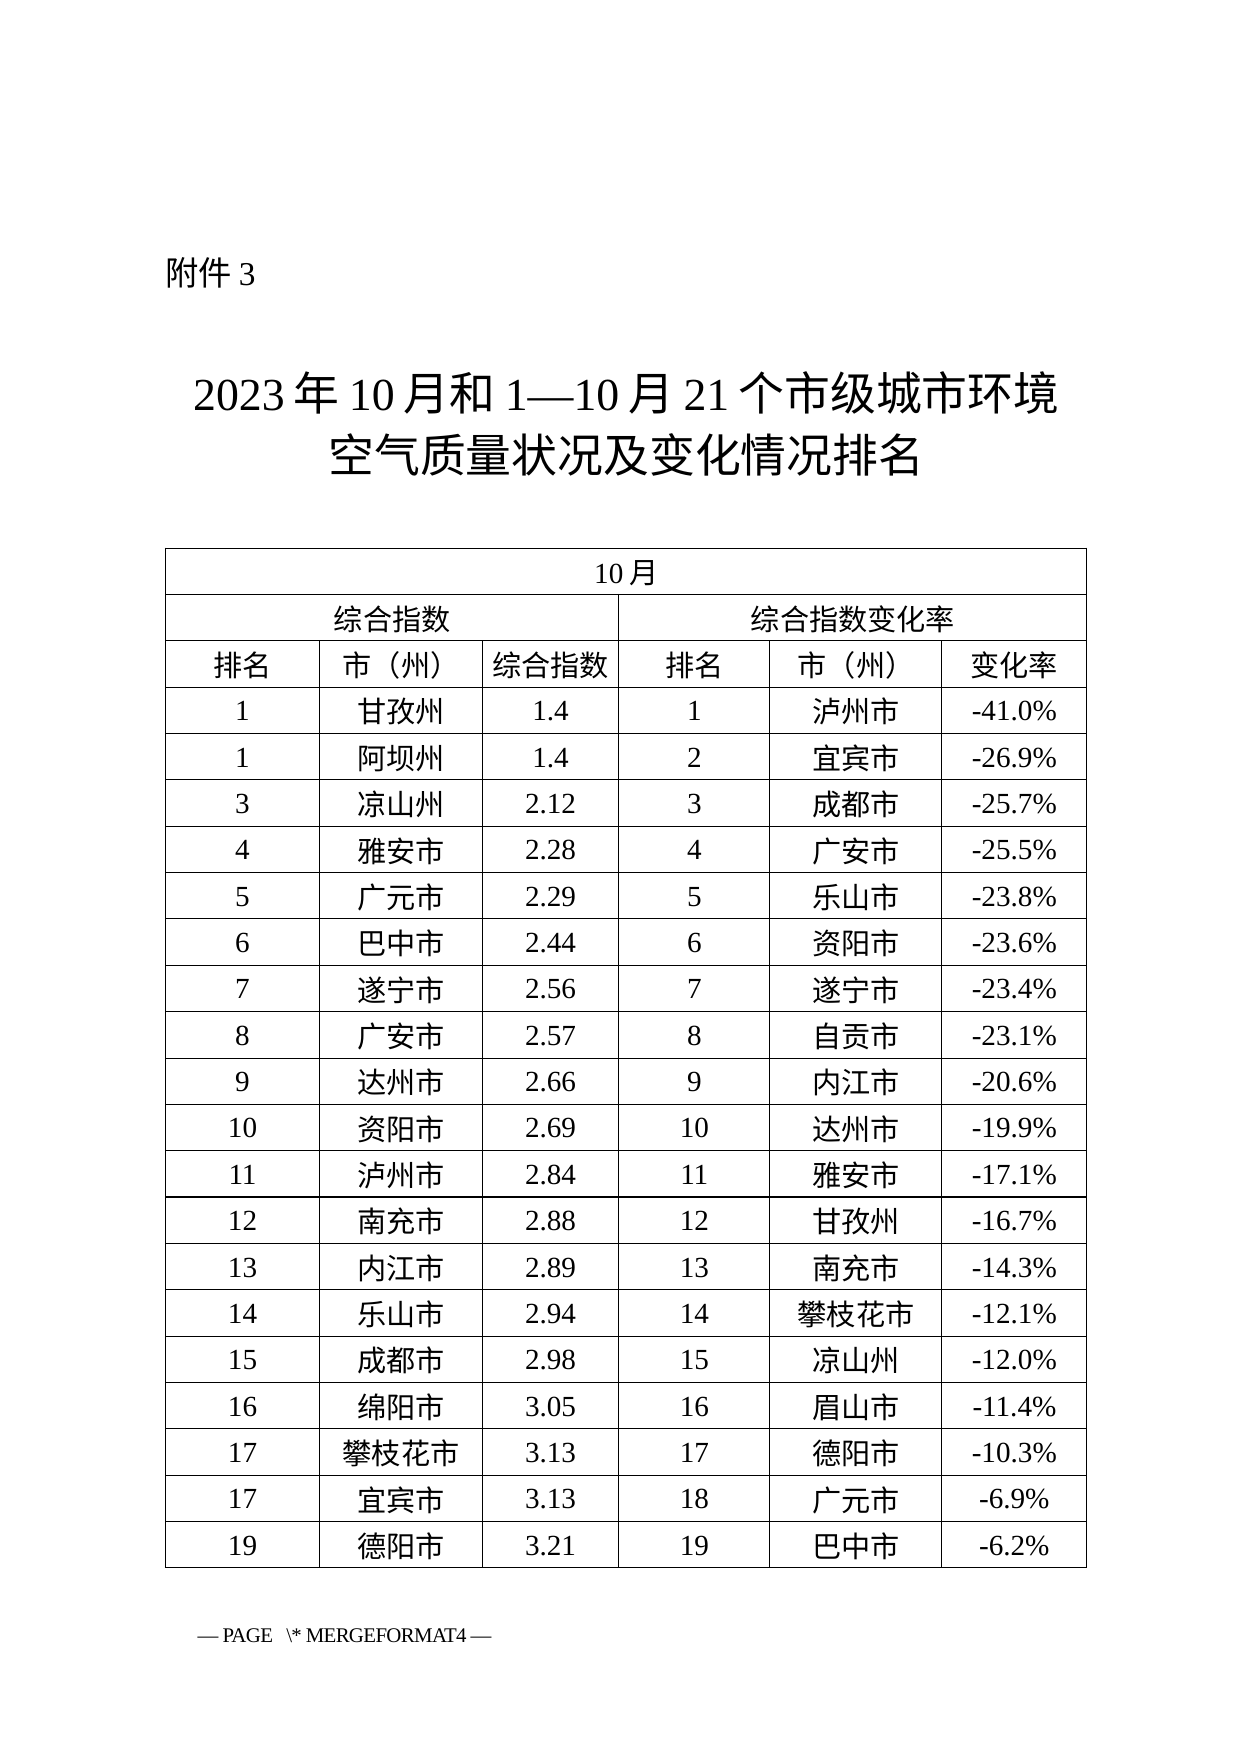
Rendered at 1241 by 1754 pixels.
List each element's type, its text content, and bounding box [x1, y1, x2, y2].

table_cell 德阳市 [320, 1522, 482, 1567]
table_cell 达州市 [320, 1059, 482, 1104]
table_cell 广安市 [320, 1012, 482, 1057]
text 空气质量状况及变化情况排名 [165, 422, 1087, 485]
table_cell 5 [166, 873, 319, 918]
table_cell 排名 [619, 641, 769, 687]
table_cell 1 [619, 688, 769, 733]
table_cell 广元市 [320, 873, 482, 918]
table_cell 阿坝州 [320, 734, 482, 779]
table_cell -20.6% [942, 1059, 1086, 1104]
table_cell 成都市 [320, 1337, 482, 1382]
table_cell 12 [166, 1198, 319, 1243]
table_cell -16.7% [942, 1198, 1086, 1243]
table_cell -23.8% [942, 873, 1086, 918]
table_cell 7 [166, 966, 319, 1011]
table_cell 18 [619, 1476, 769, 1521]
table_cell 广安市 [770, 827, 941, 872]
table_cell 综合指数变化率 [619, 595, 1086, 640]
table_cell 7 [619, 966, 769, 1011]
table_cell 成都市 [770, 780, 941, 826]
table_cell -10.3% [942, 1429, 1086, 1474]
table_cell 排名 [166, 641, 319, 687]
table_cell -14.3% [942, 1244, 1086, 1289]
text 附件3 [165, 235, 1087, 297]
table_cell 2.89 [483, 1244, 618, 1289]
table_cell -41.0% [942, 688, 1086, 733]
table_cell 16 [166, 1383, 319, 1428]
table_cell 南充市 [770, 1244, 941, 1289]
table_cell 6 [166, 919, 319, 965]
table_cell 2.98 [483, 1337, 618, 1382]
table_cell 资阳市 [770, 919, 941, 965]
table_cell 攀枝花市 [770, 1290, 941, 1336]
table_cell 17 [166, 1476, 319, 1521]
table_cell 绵阳市 [320, 1383, 482, 1428]
table_cell 3.13 [483, 1476, 618, 1521]
table_cell 1.4 [483, 734, 618, 779]
table_cell -23.4% [942, 966, 1086, 1011]
table_cell -25.7% [942, 780, 1086, 826]
table_cell 2.28 [483, 827, 618, 872]
table_cell 2.12 [483, 780, 618, 826]
table_cell 11 [166, 1151, 319, 1196]
table_cell -23.1% [942, 1012, 1086, 1057]
text 2023年10月和1—10月21个市级城市环境 [165, 360, 1087, 422]
table_cell -12.1% [942, 1290, 1086, 1336]
table_cell -6.2% [942, 1522, 1086, 1567]
table_cell 12 [619, 1198, 769, 1243]
table_header 10月 [166, 549, 1086, 594]
table_cell 3.21 [483, 1522, 618, 1567]
table_cell 遂宁市 [320, 966, 482, 1011]
table_cell 8 [166, 1012, 319, 1057]
table_cell -17.1% [942, 1151, 1086, 1196]
table_cell 15 [619, 1337, 769, 1382]
table_cell -12.0% [942, 1337, 1086, 1382]
table_cell 2 [619, 734, 769, 779]
table_cell 9 [166, 1059, 319, 1104]
table_cell 16 [619, 1383, 769, 1428]
table_cell 变化率 [942, 641, 1086, 687]
table_cell 2.66 [483, 1059, 618, 1104]
table_cell 遂宁市 [770, 966, 941, 1011]
table_cell 乐山市 [320, 1290, 482, 1336]
table_cell -23.6% [942, 919, 1086, 965]
table_cell 德阳市 [770, 1429, 941, 1474]
table_cell 5 [619, 873, 769, 918]
table_cell 10 [619, 1105, 769, 1150]
table_cell 3.05 [483, 1383, 618, 1428]
table_cell 广元市 [770, 1476, 941, 1521]
table_cell 2.44 [483, 919, 618, 965]
table_cell 凉山州 [320, 780, 482, 826]
table_cell 2.84 [483, 1151, 618, 1196]
table_cell 内江市 [320, 1244, 482, 1289]
table_cell 凉山州 [770, 1337, 941, 1382]
table_cell 2.29 [483, 873, 618, 918]
table_cell 14 [166, 1290, 319, 1336]
table_cell 自贡市 [770, 1012, 941, 1057]
table_cell 宜宾市 [770, 734, 941, 779]
table_cell 雅安市 [770, 1151, 941, 1196]
table_cell 2.94 [483, 1290, 618, 1336]
table_cell 4 [619, 827, 769, 872]
table_cell 6 [619, 919, 769, 965]
table_cell 17 [619, 1429, 769, 1474]
table_cell 2.88 [483, 1198, 618, 1243]
table_cell 13 [619, 1244, 769, 1289]
table_cell 攀枝花市 [320, 1429, 482, 1474]
table_cell 3.13 [483, 1429, 618, 1474]
table_cell 市（州） [770, 641, 941, 687]
table_cell 13 [166, 1244, 319, 1289]
table_cell 9 [619, 1059, 769, 1104]
table_cell 甘孜州 [770, 1198, 941, 1243]
table_cell 眉山市 [770, 1383, 941, 1428]
table_cell 2.57 [483, 1012, 618, 1057]
table_cell 15 [166, 1337, 319, 1382]
table_cell 1 [166, 688, 319, 733]
table_cell 巴中市 [770, 1522, 941, 1567]
table_cell 南充市 [320, 1198, 482, 1243]
table_cell -19.9% [942, 1105, 1086, 1150]
table_cell -6.9% [942, 1476, 1086, 1521]
table_cell 综合指数 [483, 641, 618, 687]
table_cell 19 [166, 1522, 319, 1567]
table_cell 资阳市 [320, 1105, 482, 1150]
table_cell 宜宾市 [320, 1476, 482, 1521]
table_cell 综合指数 [166, 595, 618, 640]
table_cell -11.4% [942, 1383, 1086, 1428]
table_cell 2.69 [483, 1105, 618, 1150]
table_cell 17 [166, 1429, 319, 1474]
table_cell 14 [619, 1290, 769, 1336]
table_cell 11 [619, 1151, 769, 1196]
table_cell 巴中市 [320, 919, 482, 965]
table_cell -26.9% [942, 734, 1086, 779]
table_cell 1.4 [483, 688, 618, 733]
table_cell 2.56 [483, 966, 618, 1011]
table_cell 泸州市 [770, 688, 941, 733]
table_cell 泸州市 [320, 1151, 482, 1196]
table_cell 10 [166, 1105, 319, 1150]
table_cell 雅安市 [320, 827, 482, 872]
table_cell 4 [166, 827, 319, 872]
table_cell 3 [166, 780, 319, 826]
table_cell 3 [619, 780, 769, 826]
table_cell 1 [166, 734, 319, 779]
table_cell 达州市 [770, 1105, 941, 1150]
table_cell 市（州） [320, 641, 482, 687]
table_cell 内江市 [770, 1059, 941, 1104]
table_cell 8 [619, 1012, 769, 1057]
table_cell 乐山市 [770, 873, 941, 918]
table_cell -25.5% [942, 827, 1086, 872]
table_cell 甘孜州 [320, 688, 482, 733]
table_cell 19 [619, 1522, 769, 1567]
